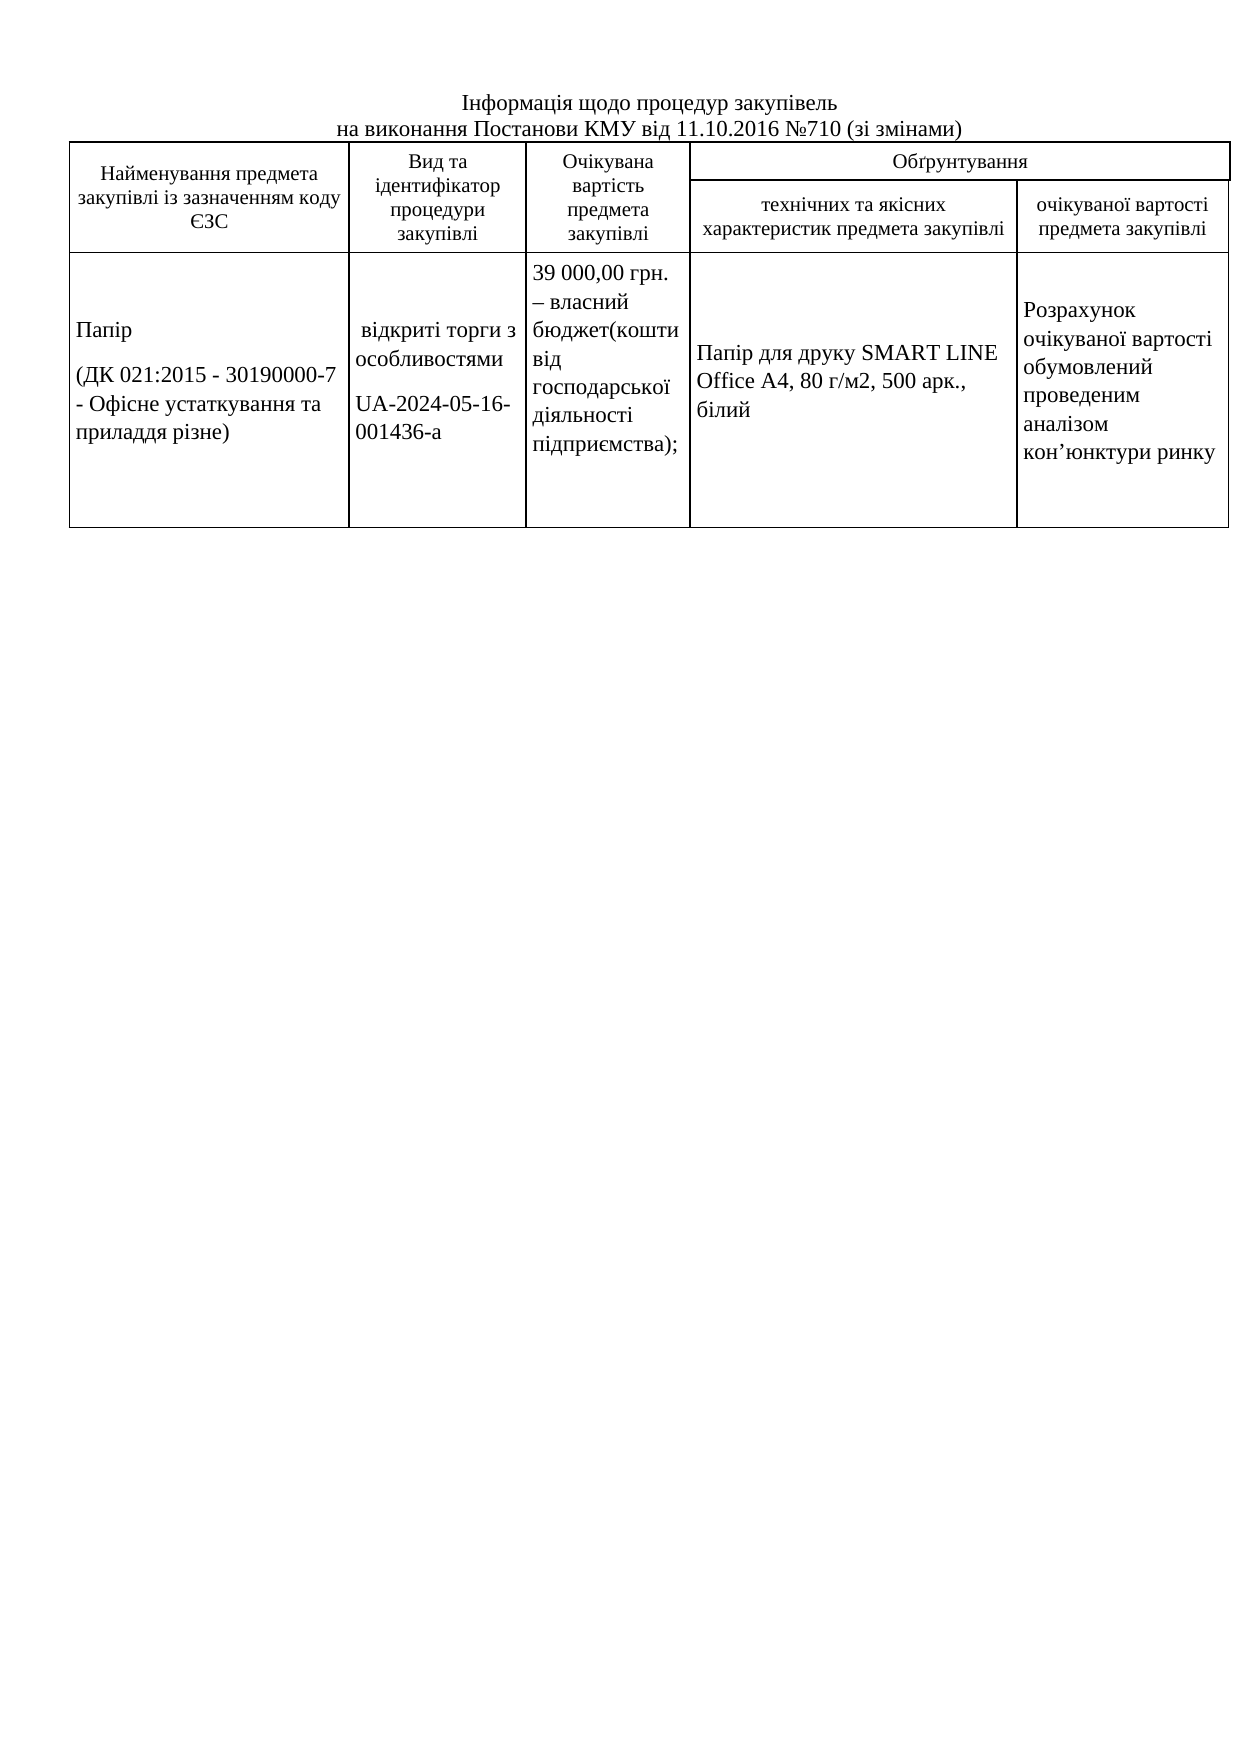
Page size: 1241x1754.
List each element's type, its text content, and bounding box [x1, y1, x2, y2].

table_cell Папір (ДК 021:2015 - 30190000-7 - Офісне устаткування та приладдя різне) [70, 253, 348, 526]
table_header Найменування предмета закупівлі із зазначенням коду ЄЗС [70, 143, 348, 252]
table_header Очікувана вартість предмета закупівлі [527, 143, 689, 252]
table_cell очікуваної вартості предмета закупівлі [1018, 181, 1228, 252]
table_cell 39 000,00 грн. – власний бюджет(кошти від господарської діяльності підприємства); [527, 253, 689, 526]
table_header Вид та ідентифікатор процедури закупівлі [350, 143, 525, 252]
table_cell технічних та якісних характеристик предмета закупівлі [691, 181, 1016, 252]
table_cell Папір для друку SMART LINE Office A4, 80 г/м2, 500 арк., білий [691, 253, 1016, 526]
table_cell відкриті торги з особливостями UA-2024-05-16-001436-a [350, 253, 525, 526]
text Інформація щодо процедур закупівель на виконання Постанови КМУ від 11.10.2016 №710 (зі змінами) [148, 88, 1152, 141]
table_cell Розрахунок очікуваної вартості обумовлений проведеним аналізом кон’юнктури ринку [1018, 253, 1228, 526]
table_header Обґрунтування [691, 143, 1229, 179]
